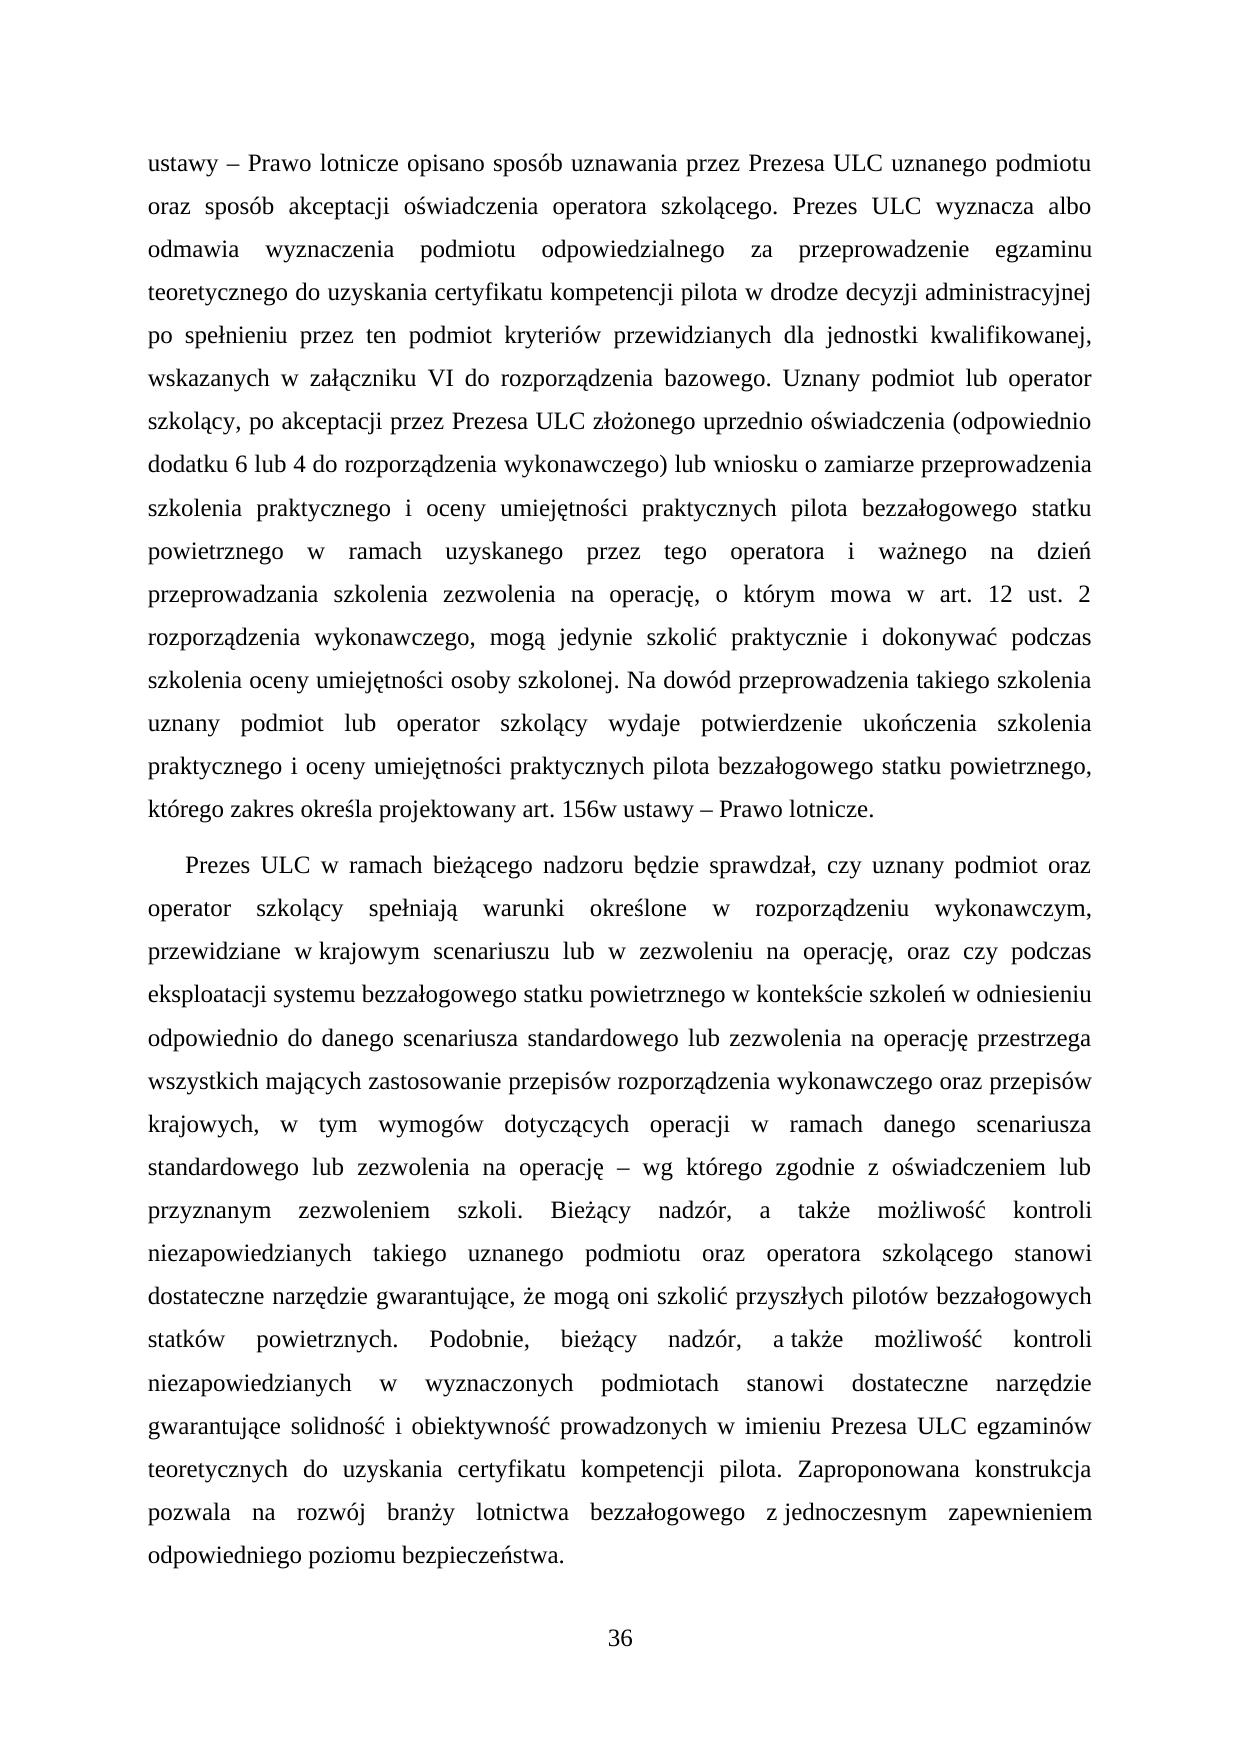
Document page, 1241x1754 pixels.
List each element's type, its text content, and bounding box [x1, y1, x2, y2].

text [148, 148, 1092, 823]
text Prezes ULC w ramach bieżącego nadzoru będzie sprawdzał, czy uznany podmiot oraz operator szkolący spełniają warunki określone w rozporządzeniu wykonawczym, przewidziane w krajowym scenariuszu lub w zezwoleniu na operację, oraz czy podczas eksploatacji systemu bezzałogowego statku powietrznego w kontekście szkoleń w odniesieniu odpowiednio do danego scenariusza standardowego lub zezwolenia na operację przestrzega wszystkich mających zastosowanie przepisów rozporządzenia wykonawczego oraz przepisów krajowych, w tym wymogów dotyczących operacji w ramach danego scenariusza standardowego lub zezwolenia na operację – wg którego zgodnie z oświadczeniem lub przyznanym zezwoleniem szkoli. Bieżący nadzór, a także możliwość kontroli niezapowiedzianych takiego uznanego podmiotu oraz operatora szkolącego stanowi dostateczne narzędzie gwarantujące, że mogą oni szkolić przyszłych pilotów bezzałogowych statków powietrznych. Podobnie, bieżący nadzór, a także możliwość kontroli niezapowiedzianych w wyznaczonych podmiotach stanowi dostateczne narzędzie gwarantujące solidność i obiektywność prowadzonych w imieniu Prezesa ULC egzaminów teoretycznych do uzyskania certyfikatu kompetencji pilota. Zaproponowana konstrukcja pozwala na rozwój branży lotnictwa bezzałogowego z jednoczesnym zapewnieniem odpowiedniego poziomu bezpieczeństwa. [148, 850, 1092, 1569]
